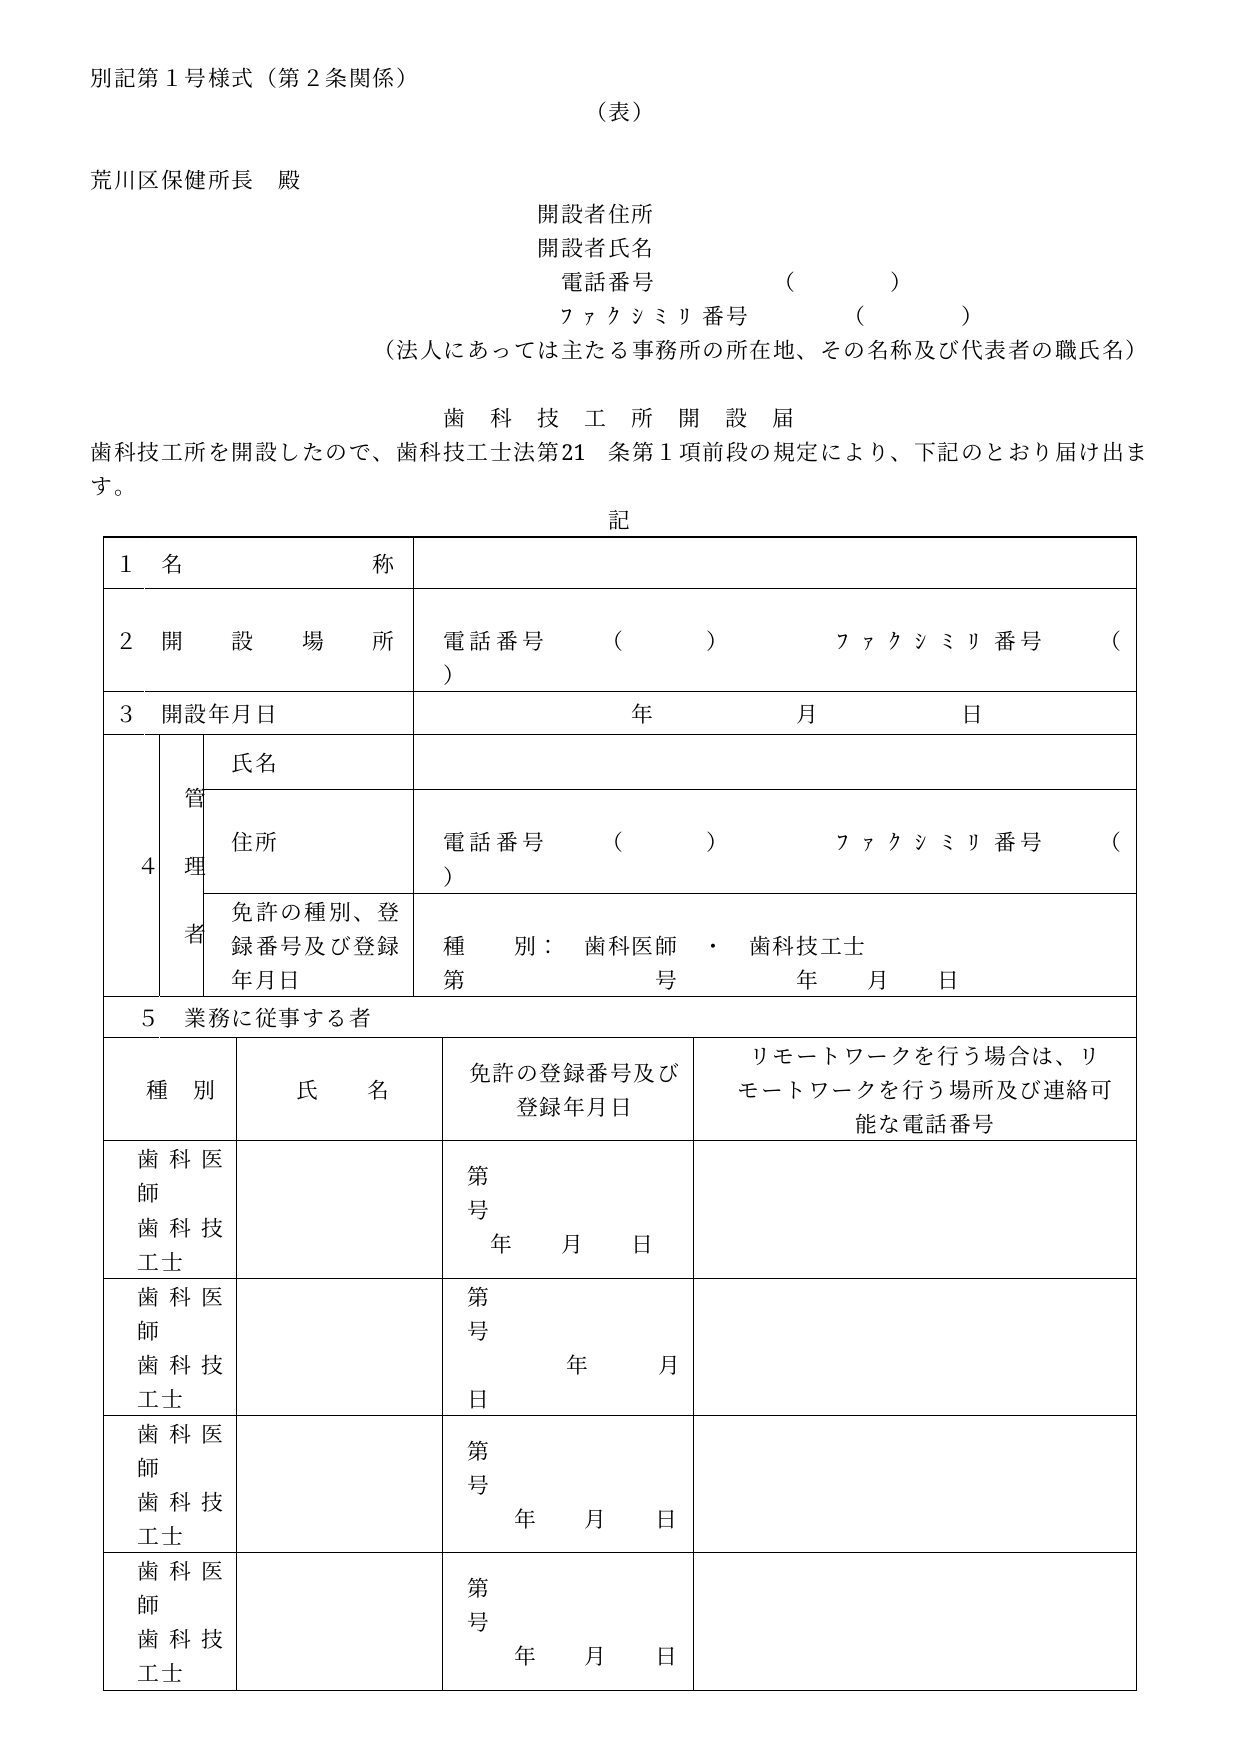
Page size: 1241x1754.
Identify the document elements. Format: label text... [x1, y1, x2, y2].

table_cell 開設年月日 [145, 692, 413, 734]
table_cell [237, 1416, 442, 1552]
table_cell 開 設 場 所 [145, 589, 413, 691]
table_cell 歯科医師 歯科技工士 [104, 1141, 236, 1278]
table_cell 氏 名 [237, 1038, 442, 1140]
text 記 [90, 502, 1150, 536]
table_cell [237, 1279, 442, 1415]
table_cell [694, 1279, 1136, 1415]
table_cell 年 月 日 [414, 692, 1136, 734]
text （表） [90, 93, 1150, 128]
table_cell [694, 1553, 1136, 1689]
table_cell 第 号 年 月 日 [443, 1553, 693, 1689]
table_cell 電話番号 （ ） ﾌｧｸｼﾐﾘ番号 （ ） [414, 790, 1136, 892]
text 歯科技工所を開設したので、歯科技工士法第21条第１項前段の規定により、下記のとおり届け出ます。 [90, 434, 1150, 502]
table_cell リモートワークを行う場合は、リモートワークを行う場所及び連絡可能な電話番号 [694, 1038, 1136, 1140]
table_cell 第 号 年 月 日 [443, 1141, 693, 1278]
table_header [414, 538, 1136, 588]
table_cell [237, 1553, 442, 1689]
text 歯 科 技 工 所 開 設 届 [90, 400, 1150, 434]
table_cell 住所 [204, 790, 413, 892]
table_cell ４ [104, 735, 159, 996]
table_cell ３ [104, 692, 144, 734]
table_header １ [104, 538, 144, 588]
table_cell [694, 1416, 1136, 1552]
table_cell 管 理 者 [160, 735, 203, 996]
text （法人にあっては主たる事務所の所在地、その名称及び代表者の職氏名） [90, 332, 1150, 366]
text 開設者氏名 [90, 230, 1150, 264]
table_cell 歯科医師 歯科技工士 [104, 1279, 236, 1415]
table_cell 電話番号 （ ） ﾌｧｸｼﾐﾘ番号 （ ） [414, 589, 1136, 691]
table_cell 免許の登録番号及び 登録年月日 [443, 1038, 693, 1140]
table_cell 歯科医師 歯科技工士 [104, 1416, 236, 1552]
table_cell 業務に従事する者 [160, 997, 1136, 1037]
table_cell [237, 1141, 442, 1278]
table_cell 免許の種別、登録番号及び登録年月日 [204, 894, 413, 996]
text 電話番号 （ ） [90, 264, 1150, 298]
table_cell ５ [104, 997, 159, 1037]
text 荒川区保健所長 殿 [90, 162, 1150, 196]
table_cell 第 号 年 月 日 [443, 1416, 693, 1552]
table_cell 種 別： 歯科医師 ・ 歯科技工士 第 号 年 月 日 [414, 894, 1136, 996]
table_cell 種 別 [104, 1038, 236, 1140]
table_cell [414, 735, 1136, 789]
text 開設者住所 [90, 196, 1150, 230]
table_cell ２ [104, 589, 144, 691]
table_cell 氏名 [204, 735, 413, 789]
text ﾌｧｸｼﾐﾘ番号 （ ） [90, 298, 1150, 332]
text 別記第１号様式（第２条関係） [90, 59, 1150, 93]
table_cell 歯科医師 歯科技工士 [104, 1553, 236, 1689]
table_header 名 称 [145, 538, 413, 588]
table_cell 第 号 年 月 日 [443, 1279, 693, 1415]
table_cell [694, 1141, 1136, 1278]
